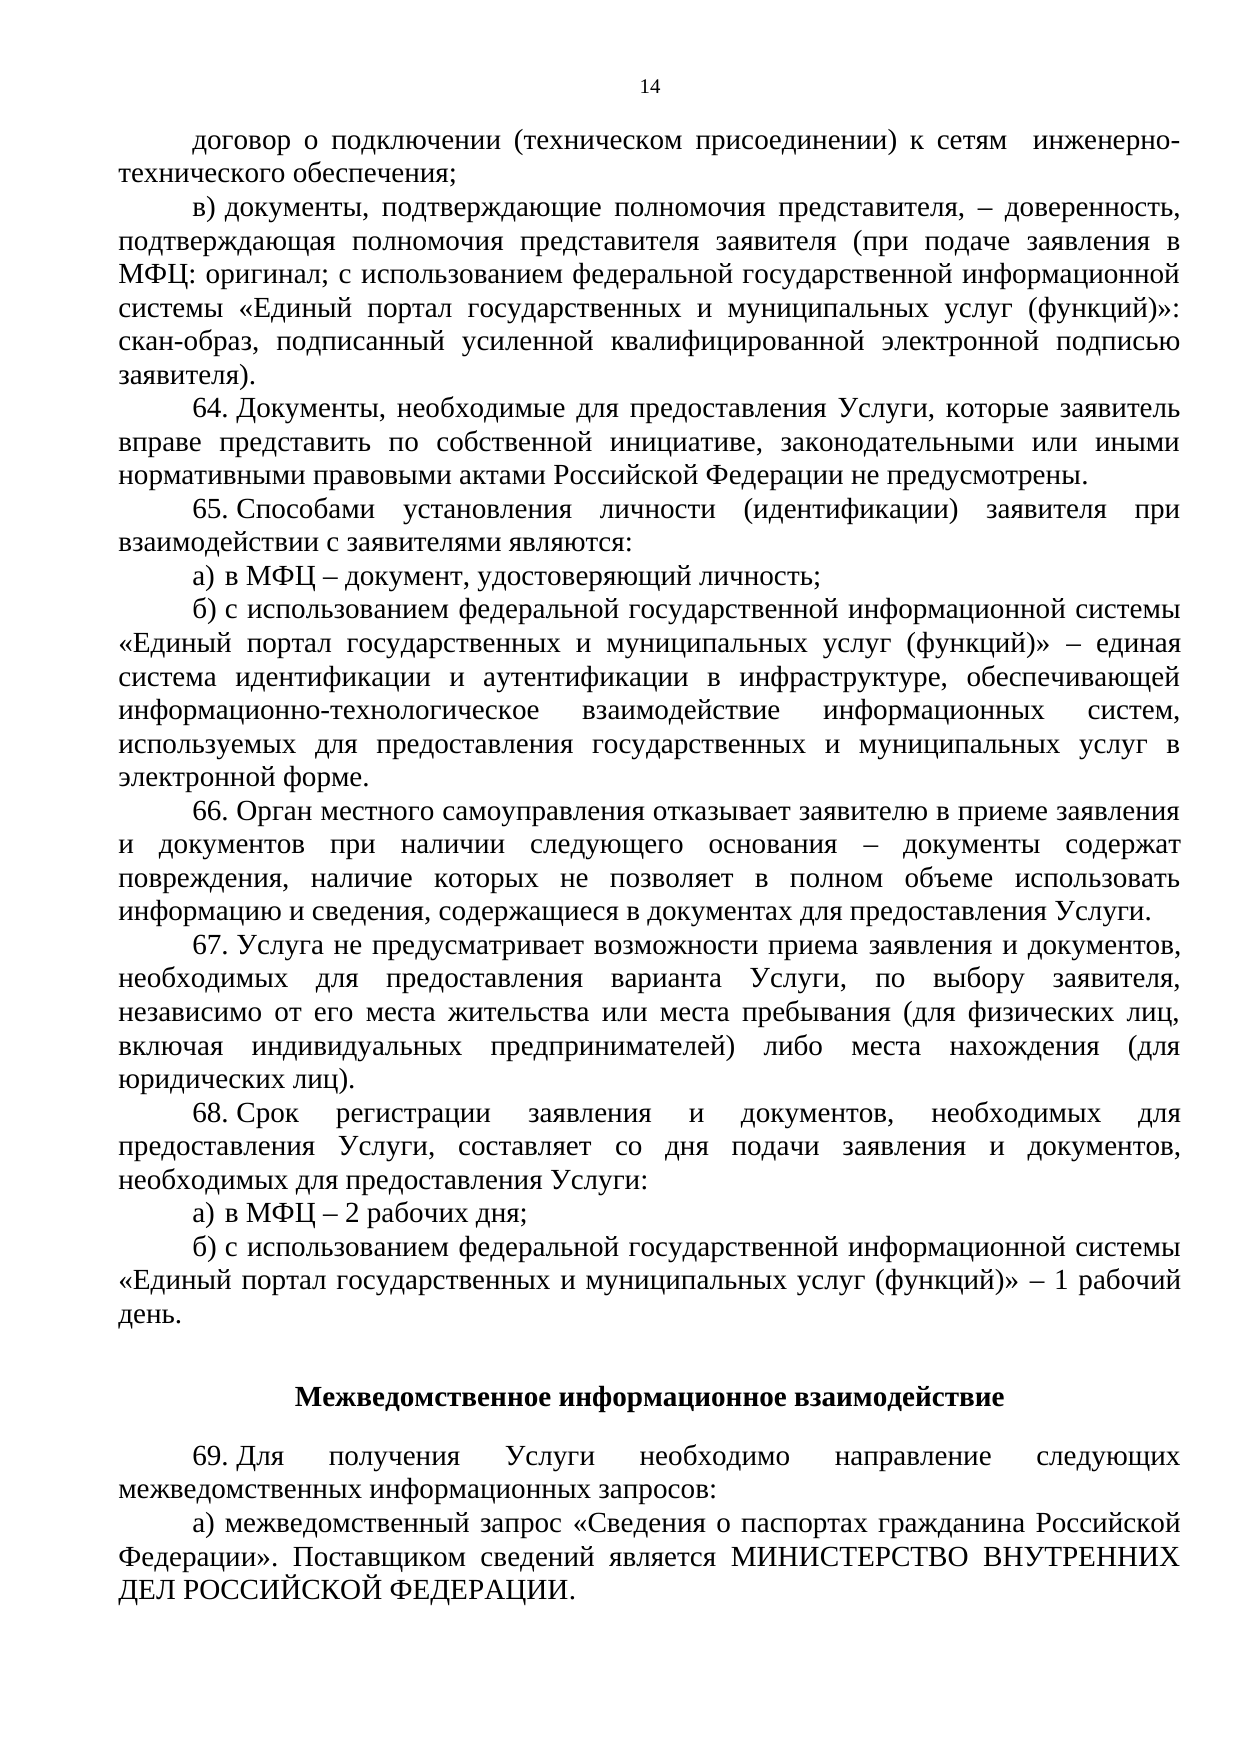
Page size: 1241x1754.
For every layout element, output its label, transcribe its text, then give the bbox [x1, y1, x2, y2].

list межведомственный запрос «Сведения о паспортах гражданина Российской Федерации». Поставщиком сведений является МИНИСТЕРСТВО ВНУТРЕННИХ ДЕЛ РОССИЙСКОЙ ФЕДЕРАЦИИ. [118, 1505, 1181, 1606]
text Межведомственное информационное взаимодействие [118, 1379, 1181, 1413]
list Документы, необходимые для предоставления Услуги, которые заявитель вправе представить по собственной инициативе, законодательными или иными нормативными правовыми актами Российской Федерации не предусмотрены. [118, 390, 1181, 491]
list Услуга не предусматривает возможности приема заявления и документов, необходимых для предоставления варианта Услуги, по выбору заявителя, независимо от его места жительства или места пребывания (для физических лиц, включая индивидуальных предпринимателей) либо места нахождения (для юридических лиц). [118, 927, 1181, 1095]
list с использованием федеральной государственной информационной системы «Единый портал государственных и муниципальных услуг (функций)» – 1 рабочий день. [118, 1229, 1181, 1329]
list Орган местного самоуправления отказывает заявителю в приеме заявления и документов при наличии следующего основания – документы содержат повреждения, наличие которых не позволяет в полном объеме использовать информацию и сведения, содержащиеся в документах для предоставления Услуги. [118, 793, 1181, 927]
list Способами установления личности (идентификации) заявителя при взаимодействии с заявителями являются: [118, 491, 1181, 558]
text договор о подключении (техническом присоединении) к сетям инженерно-технического обеспечения; [118, 122, 1181, 189]
list документы, подтверждающие полномочия представителя, – доверенность, подтверждающая полномочия представителя заявителя (при подаче заявления в МФЦ: оригинал; с использованием федеральной государственной информационной системы «Единый портал государственных и муниципальных услуг (функций)»: скан-образ, подписанный усиленной квалифицированной электронной подписью заявителя). [118, 189, 1181, 390]
list Для получения Услуги необходимо направление следующих межведомственных информационных запросов: [118, 1438, 1181, 1505]
list в МФЦ – документ, удостоверяющий личность; [118, 558, 1181, 592]
list в МФЦ – 2 рабочих дня; [118, 1195, 1181, 1229]
list с использованием федеральной государственной информационной системы «Единый портал государственных и муниципальных услуг (функций)» – единая система идентификации и аутентификации в инфраструктуре, обеспечивающей информационно-технологическое взаимодействие информационных систем, используемых для предоставления государственных и муниципальных услуг в электронной форме. [118, 592, 1181, 793]
list Срок регистрации заявления и документов, необходимых для предоставления Услуги, составляет со дня подачи заявления и документов, необходимых для предоставления Услуги: [118, 1095, 1181, 1195]
